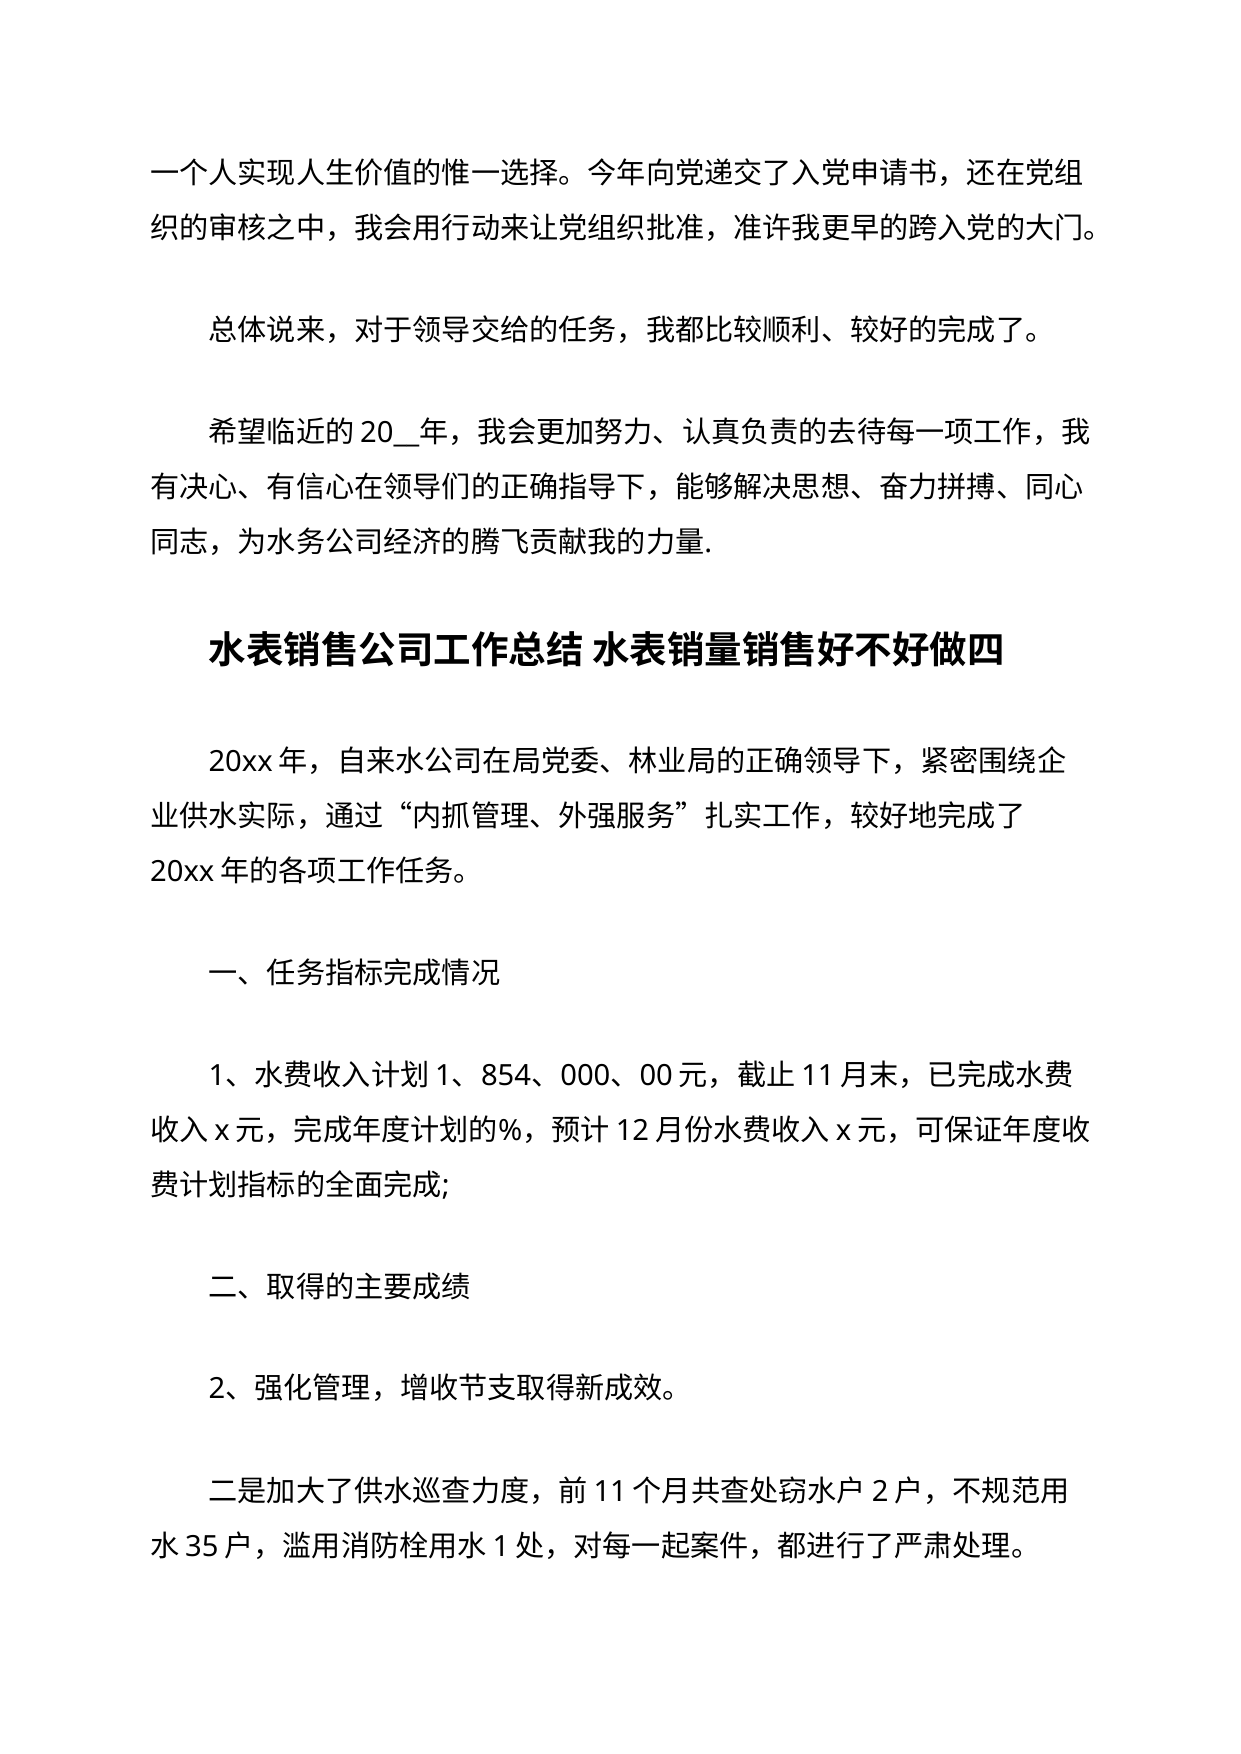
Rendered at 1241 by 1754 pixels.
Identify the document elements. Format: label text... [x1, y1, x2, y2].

text 一、任务指标完成情况 [150, 949, 1090, 992]
text 20xx年，自来水公司在局党委、林业局的正确领导下，紧密围绕企业供水实际，通过“内抓管理、外强服务”扎实工作，较好地完成了20xx年的各项工作任务。 [150, 738, 1090, 890]
text 二、取得的主要成绩 [150, 1263, 1090, 1306]
text 水表销售公司工作总结 水表销量销售好不好做四 [150, 620, 1090, 674]
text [150, 150, 1090, 247]
text 2、强化管理，增收节支取得新成效。 [150, 1365, 1090, 1407]
text 二是加大了供水巡查力度，前11个月共查处窃水户2户，不规范用水35户，滥用消防栓用水1处，对每一起案件，都进行了严肃处理。 [150, 1467, 1090, 1564]
text 总体说来，对于领导交给的任务，我都比较顺利、较好的完成了。 [150, 307, 1090, 349]
text 1、水费收入计划1、854、000、00元，截止11月末，已完成水费收入x元，完成年度计划的%，预计12月份水费收入x元，可保证年度收费计划指标的全面完成; [150, 1051, 1090, 1204]
text 希望临近的20__年，我会更加努力、认真负责的去待每一项工作，我有决心、有信心在领导们的正确指导下，能够解决思想、奋力拼搏、同心同志，为水务公司经济的腾飞贡献我的力量. [150, 408, 1090, 561]
